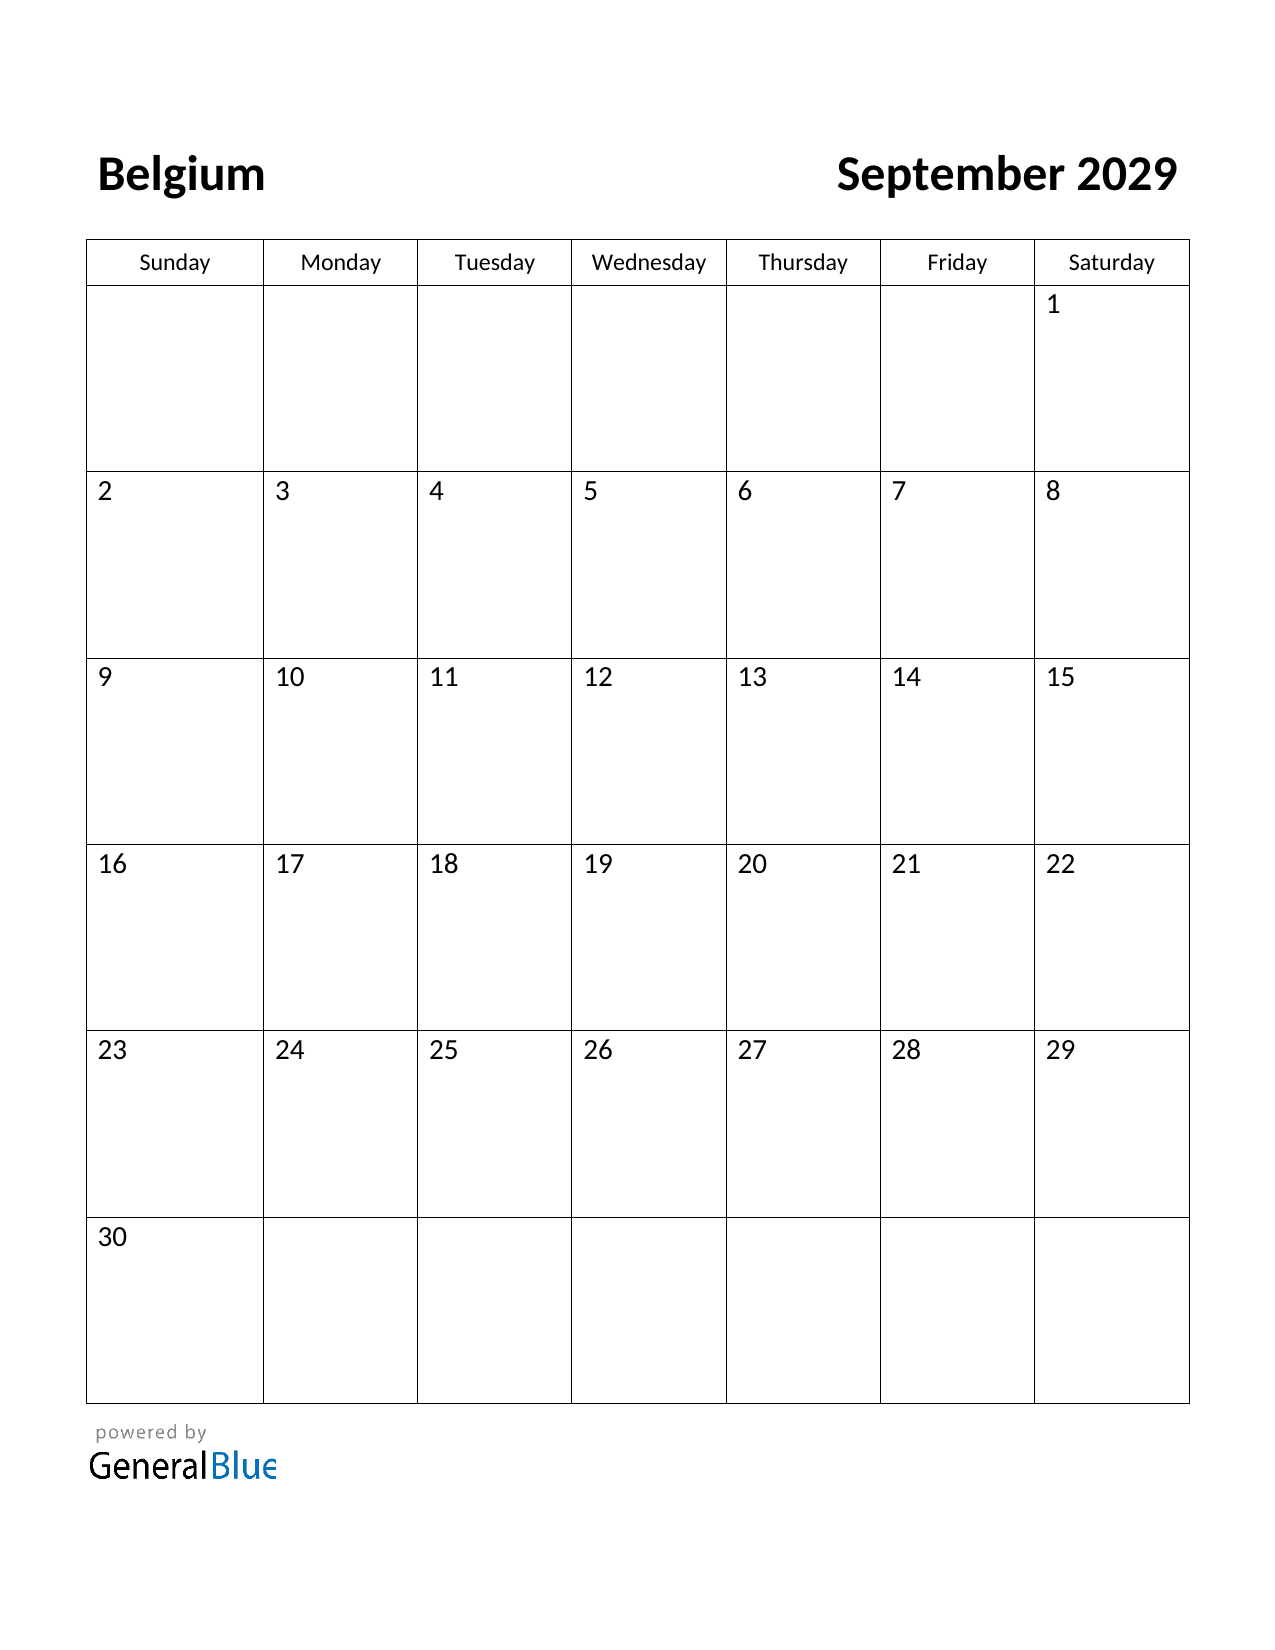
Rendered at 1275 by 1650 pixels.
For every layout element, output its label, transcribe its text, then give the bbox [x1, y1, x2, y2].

table_cell [1035, 505, 1189, 657]
table_cell [727, 318, 880, 471]
table_cell [418, 1250, 571, 1403]
table_cell [572, 878, 726, 1030]
table_cell [418, 318, 571, 471]
table_cell [881, 1218, 1034, 1250]
table_cell 23 [87, 1031, 263, 1064]
table_cell Thursday [727, 240, 880, 284]
table_cell 20 [727, 845, 880, 877]
table_cell [881, 318, 1034, 471]
table_header Belgium [86, 105, 572, 239]
table_cell 4 [418, 472, 571, 504]
table_cell [264, 878, 417, 1030]
table_cell [418, 1218, 571, 1250]
table_cell [1035, 1064, 1189, 1217]
table_cell 14 [881, 659, 1034, 691]
table_cell [727, 1218, 880, 1250]
table_cell [881, 1250, 1034, 1403]
table_cell Saturday [1035, 240, 1189, 284]
table_cell [264, 1218, 417, 1250]
table_cell 5 [572, 472, 726, 504]
table_cell [881, 1064, 1034, 1217]
table_cell 18 [418, 845, 571, 877]
table_cell 2 [87, 472, 263, 504]
table_cell [881, 286, 1034, 318]
table_cell 30 [87, 1218, 263, 1250]
table_cell 24 [264, 1031, 417, 1064]
table_cell [727, 1064, 880, 1217]
table_cell [418, 286, 571, 318]
table_cell 1 [1035, 286, 1189, 318]
table_cell Tuesday [418, 240, 571, 284]
table_cell [727, 691, 880, 844]
table_cell 10 [264, 659, 417, 691]
table_cell 6 [727, 472, 880, 504]
table_cell 11 [418, 659, 571, 691]
table_cell [727, 505, 880, 657]
table_cell [881, 691, 1034, 844]
table_cell [727, 878, 880, 1030]
table_cell [881, 505, 1034, 657]
table_cell [572, 1250, 726, 1403]
table_cell 3 [264, 472, 417, 504]
table_cell [87, 286, 263, 318]
table_cell 17 [264, 845, 417, 877]
picture [88, 1421, 276, 1484]
table_cell [87, 1250, 263, 1403]
table_cell [1035, 878, 1189, 1030]
table_cell [264, 505, 417, 657]
table_cell 13 [727, 659, 880, 691]
table_cell [572, 1218, 726, 1250]
table_cell [264, 691, 417, 844]
table_cell 12 [572, 659, 726, 691]
table_cell [727, 286, 880, 318]
table_cell [418, 505, 571, 657]
table_cell [418, 878, 571, 1030]
table_cell [1035, 318, 1189, 471]
table_cell 27 [727, 1031, 880, 1064]
table_cell [572, 318, 726, 471]
table_cell 25 [418, 1031, 571, 1064]
table_cell [881, 878, 1034, 1030]
table_cell 9 [87, 659, 263, 691]
table_cell 26 [572, 1031, 726, 1064]
table_cell [727, 1250, 880, 1403]
table_cell [572, 691, 726, 844]
table_cell [1035, 1218, 1189, 1250]
table_cell [418, 1064, 571, 1217]
table_cell [87, 878, 263, 1030]
table_cell 7 [881, 472, 1034, 504]
table_cell Friday [881, 240, 1034, 284]
table_cell 19 [572, 845, 726, 877]
table_cell Monday [264, 240, 417, 284]
table_cell [264, 1064, 417, 1217]
table_cell Wednesday [572, 240, 726, 284]
table_cell [86, 1404, 1189, 1502]
table_header September 2029 [572, 105, 1189, 239]
table_cell 8 [1035, 472, 1189, 504]
table_cell [264, 286, 417, 318]
table_cell [264, 1250, 417, 1403]
table_cell 28 [881, 1031, 1034, 1064]
table_cell 22 [1035, 845, 1189, 877]
table_cell [87, 691, 263, 844]
table_cell Sunday [87, 240, 263, 284]
table_cell 16 [87, 845, 263, 877]
table_cell [87, 505, 263, 657]
table_cell 15 [1035, 659, 1189, 691]
table_cell [572, 505, 726, 657]
table_cell [1035, 691, 1189, 844]
table_cell [264, 318, 417, 471]
table_cell [572, 286, 726, 318]
table_cell [418, 691, 571, 844]
table_cell 21 [881, 845, 1034, 877]
table_cell [87, 318, 263, 471]
table_cell [87, 1064, 263, 1217]
table_cell 29 [1035, 1031, 1189, 1064]
table_cell [1035, 1250, 1189, 1403]
table_cell [572, 1064, 726, 1217]
